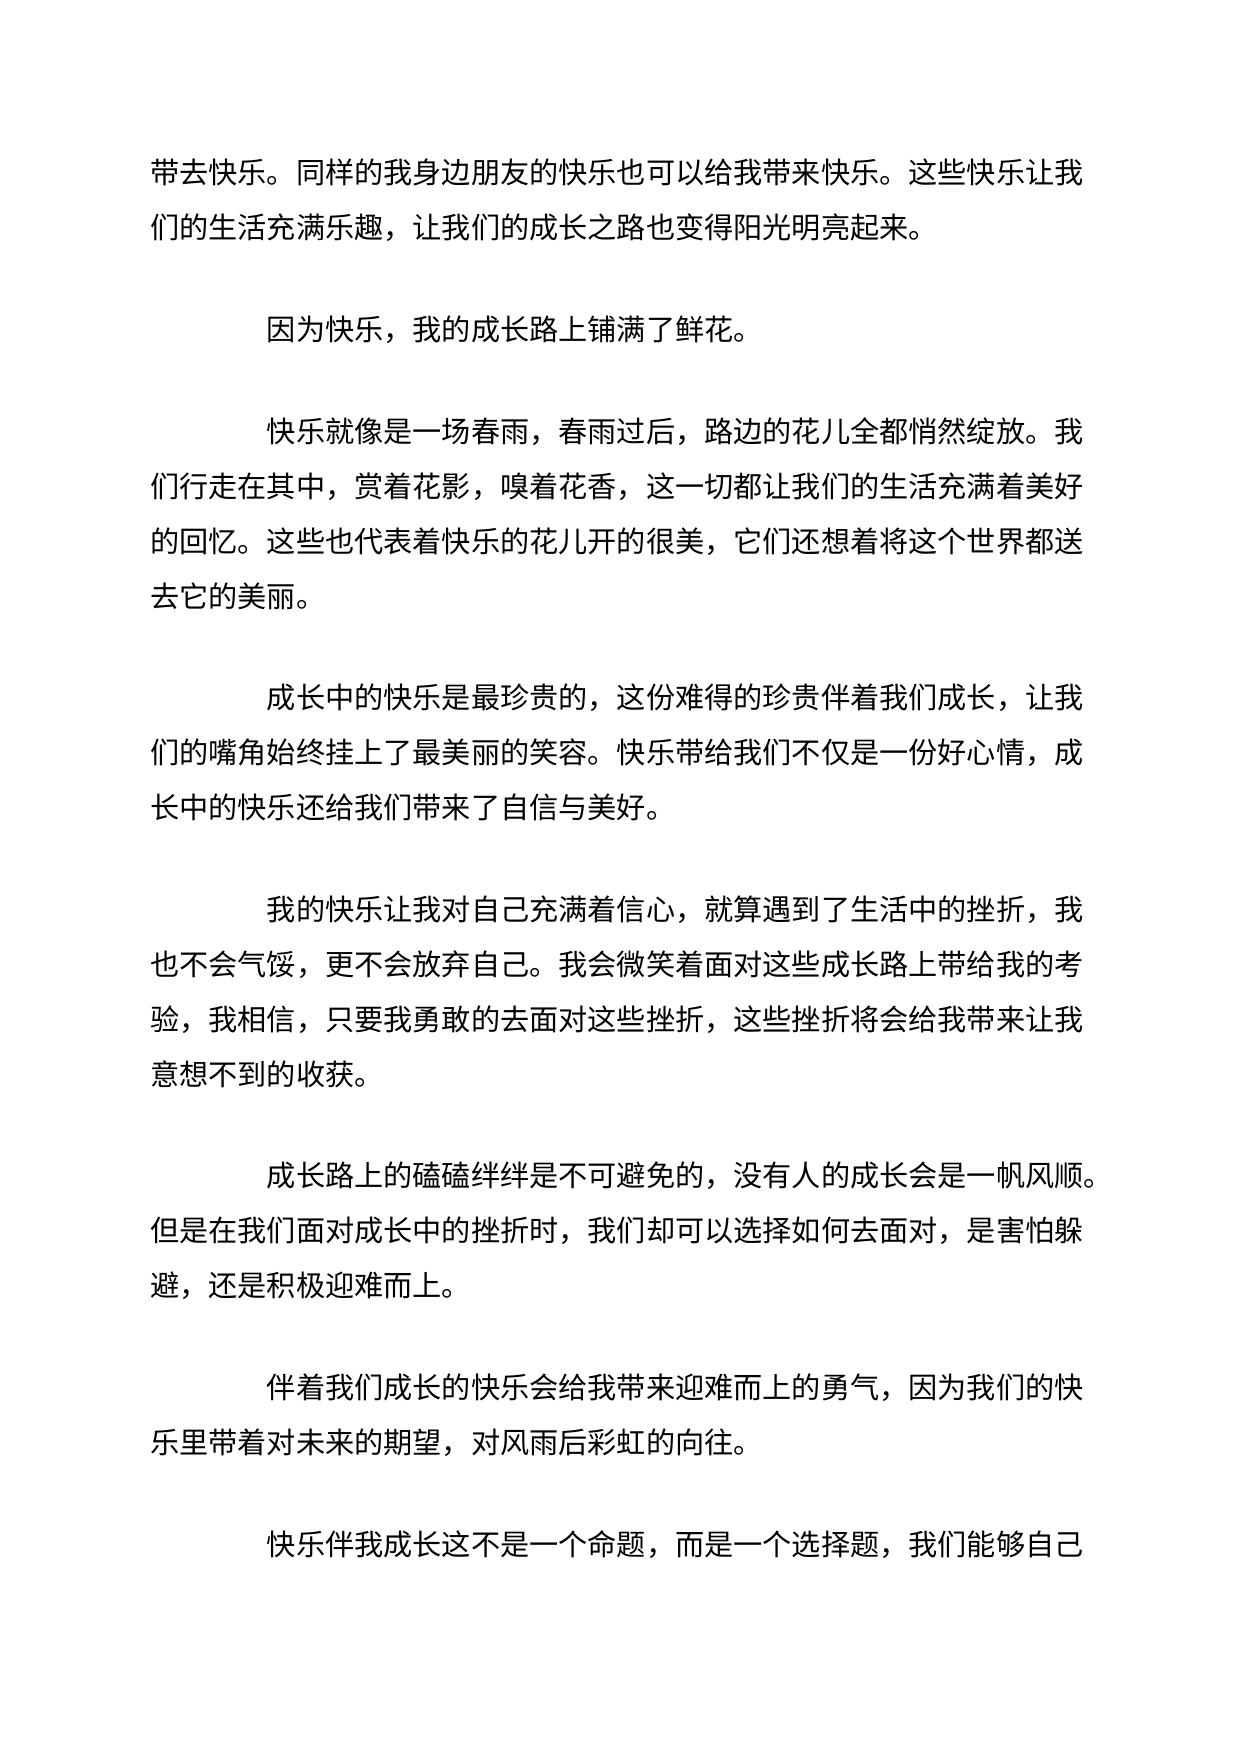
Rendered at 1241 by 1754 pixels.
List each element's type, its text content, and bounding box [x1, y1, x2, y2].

text 我的快乐让我对自己充满着信心，就算遇到了生活中的挫折，我也不会气馁，更不会放弃自己。我会微笑着面对这些成长路上带给我的考验，我相信，只要我勇敢的去面对这些挫折，这些挫折将会给我带来让我意想不到的收获。 [150, 886, 1090, 1093]
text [150, 150, 1090, 247]
text 成长路上的磕磕绊绊是不可避免的，没有人的成长会是一帆风顺。但是在我们面对成长中的挫折时，我们却可以选择如何去面对，是害怕躲避，还是积极迎难而上。 [150, 1153, 1090, 1305]
text 快乐就像是一场春雨，春雨过后，路边的花儿全都悄然绽放。我们行走在其中，赏着花影，嗅着花香，这一切都让我们的生活充满着美好的回忆。这些也代表着快乐的花儿开的很美，它们还想着将这个世界都送去它的美丽。 [150, 408, 1090, 615]
text 伴着我们成长的快乐会给我带来迎难而上的勇气，因为我们的快乐里带着对未来的期望，对风雨后彩虹的向往。 [150, 1364, 1090, 1462]
text 因为快乐，我的成长路上铺满了鲜花。 [150, 307, 1090, 349]
text 成长中的快乐是最珍贵的，这份难得的珍贵伴着我们成长，让我们的嘴角始终挂上了最美丽的笑容。快乐带给我们不仅是一份好心情，成长中的快乐还给我们带来了自信与美好。 [150, 675, 1090, 827]
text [150, 1521, 1090, 1563]
